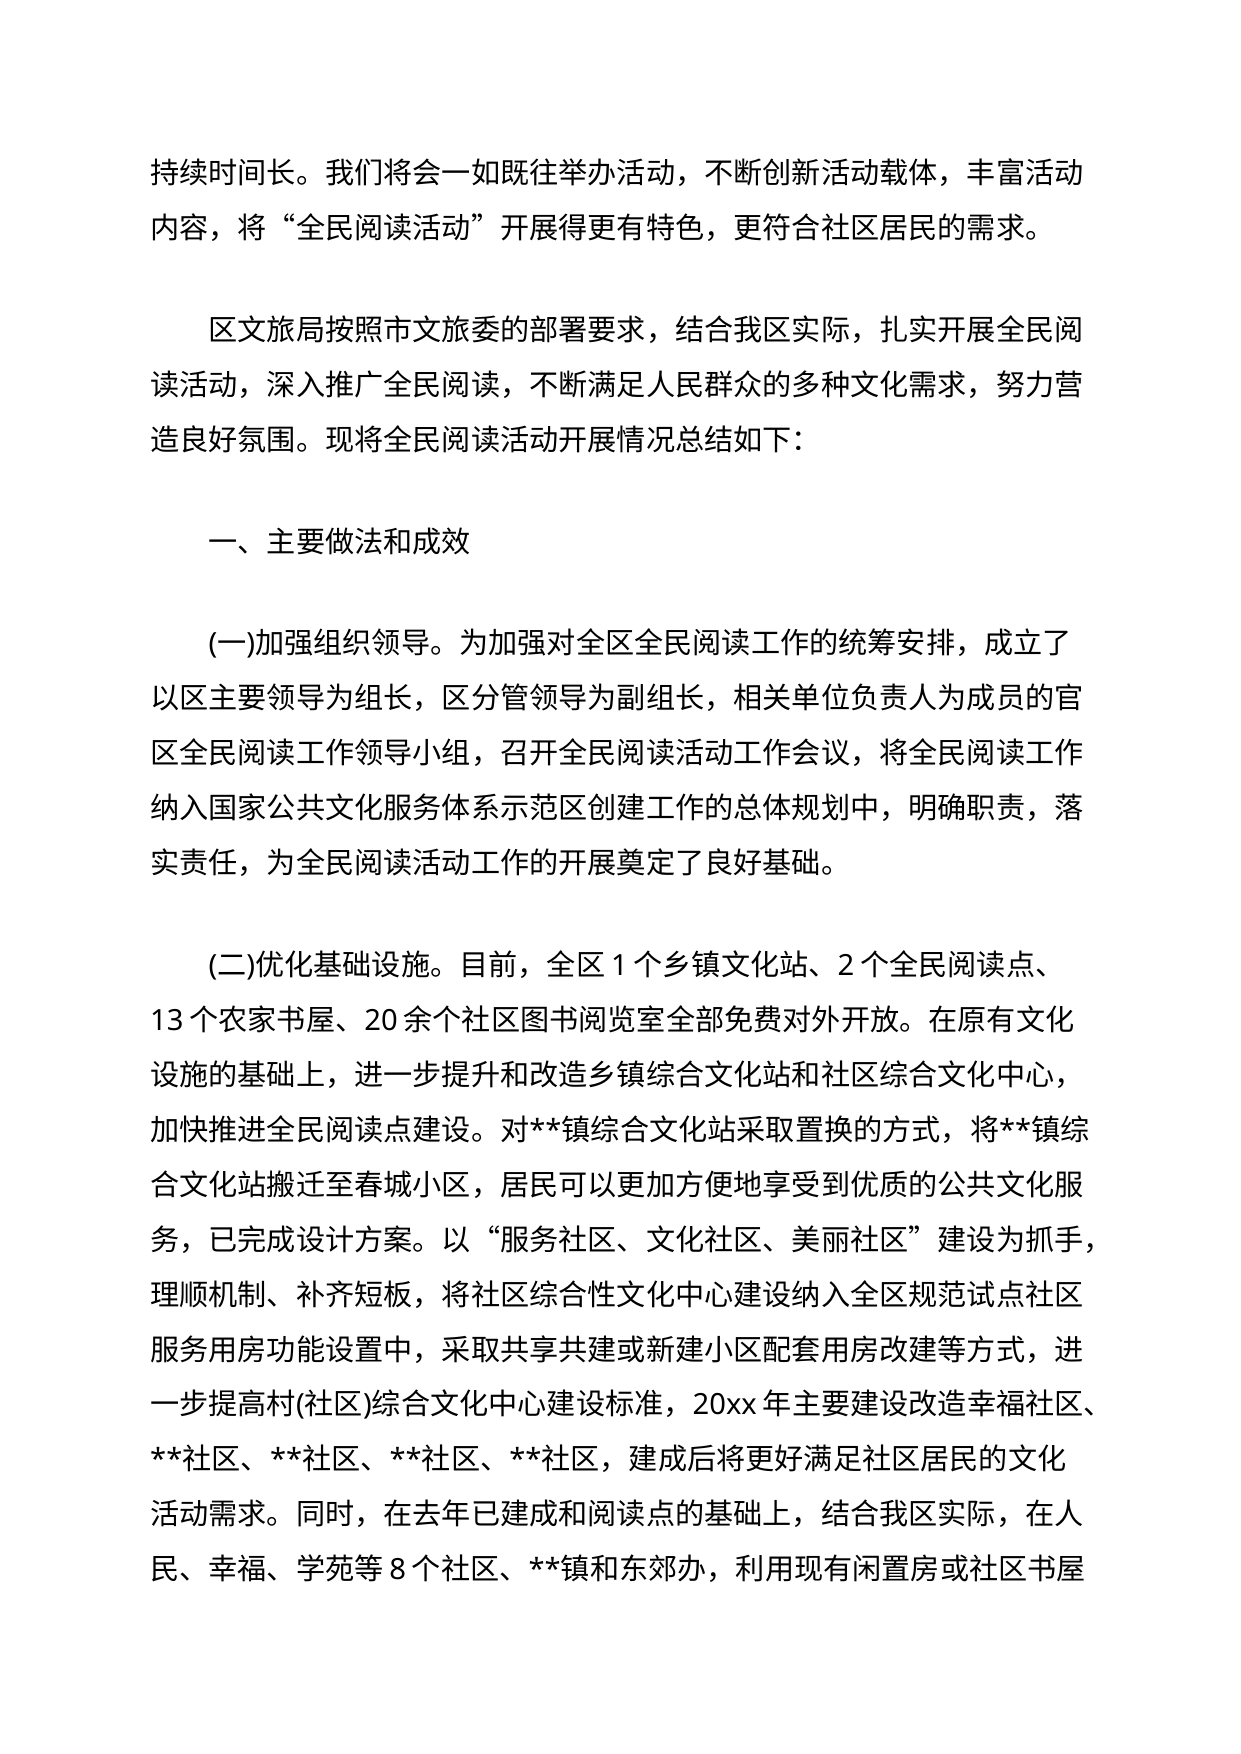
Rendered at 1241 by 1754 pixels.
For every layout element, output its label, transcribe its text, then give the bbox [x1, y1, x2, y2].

text 一、主要做法和成效 [150, 518, 1090, 561]
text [150, 941, 1090, 1588]
text (一)加强组织领导。为加强对全区全民阅读工作的统筹安排，成立了以区主要领导为组长，区分管领导为副组长，相关单位负责人为成员的官区全民阅读工作领导小组，召开全民阅读活动工作会议，将全民阅读工作纳入国家公共文化服务体系示范区创建工作的总体规划中，明确职责，落实责任，为全民阅读活动工作的开展奠定了良好基础。 [150, 620, 1090, 882]
text 区文旅局按照市文旅委的部署要求，结合我区实际，扎实开展全民阅读活动，深入推广全民阅读，不断满足人民群众的多种文化需求，努力营造良好氛围。现将全民阅读活动开展情况总结如下： [150, 307, 1090, 459]
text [150, 150, 1090, 247]
